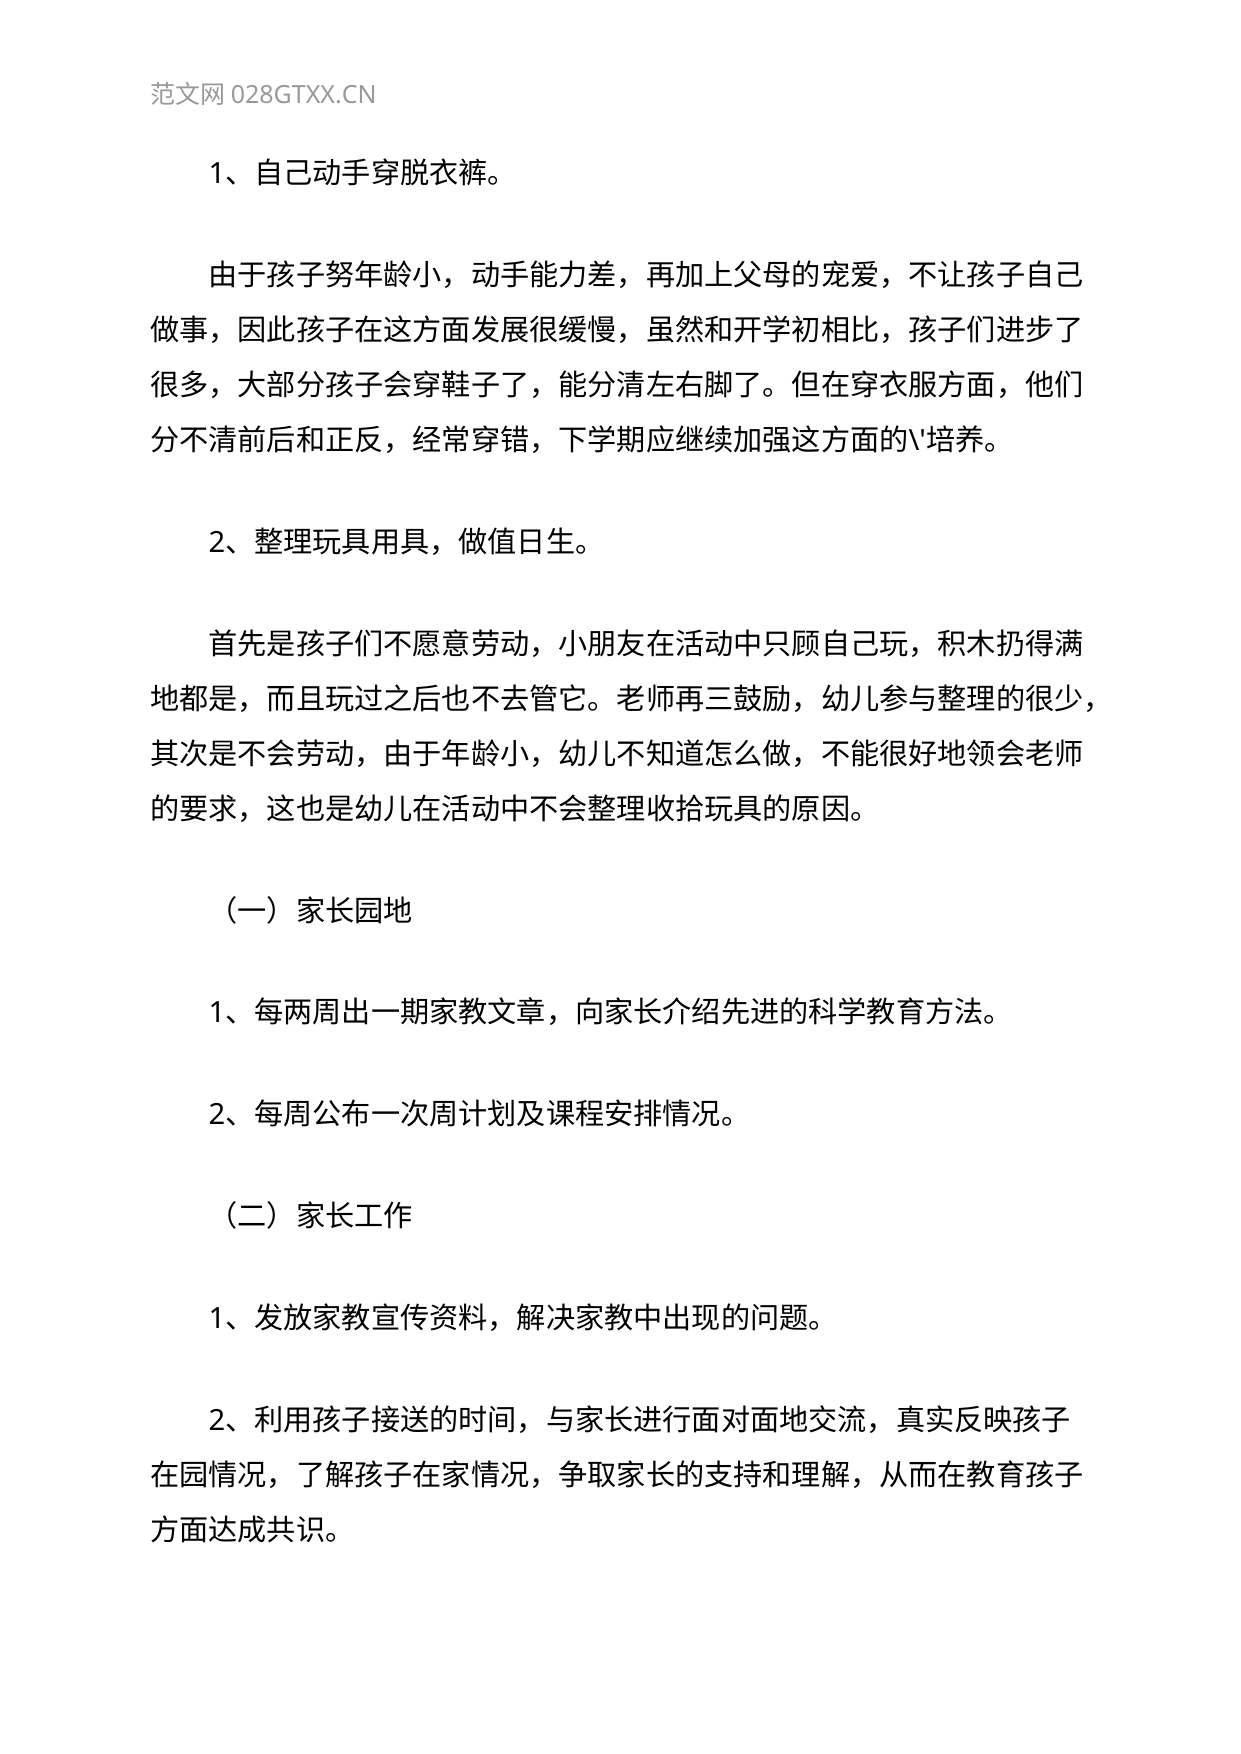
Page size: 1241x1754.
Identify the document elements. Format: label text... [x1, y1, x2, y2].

text 由于孩子努年龄小，动手能力差，再加上父母的宠爱，不让孩子自己做事，因此孩子在这方面发展很缓慢，虽然和开学初相比，孩子们进步了很多，大部分孩子会穿鞋子了，能分清左右脚了。但在穿衣服方面，他们分不清前后和正反，经常穿错，下学期应继续加强这方面的\'培养。 [150, 252, 1090, 459]
text （一）家长园地 [150, 887, 1090, 929]
text 2、整理玩具用具，做值日生。 [150, 519, 1090, 561]
text 2、每周公布一次周计划及课程安排情况。 [150, 1091, 1090, 1133]
text 2、利用孩子接送的时间，与家长进行面对面地交流，真实反映孩子在园情况，了解孩子在家情况，争取家长的支持和理解，从而在教育孩子方面达成共识。 [150, 1397, 1090, 1549]
text 首先是孩子们不愿意劳动，小朋友在活动中只顾自己玩，积木扔得满地都是，而且玩过之后也不去管它。老师再三鼓励，幼儿参与整理的很少，其次是不会劳动，由于年龄小，幼儿不知道怎么做，不能很好地领会老师的要求，这也是幼儿在活动中不会整理收拾玩具的原因。 [150, 621, 1090, 828]
text 1、自己动手穿脱衣裤。 [150, 150, 1090, 192]
text （二）家长工作 [150, 1193, 1090, 1235]
text 1、发放家教宣传资料，解决家教中出现的问题。 [150, 1294, 1090, 1337]
text 1、每两周出一期家教文章，向家长介绍先进的科学教育方法。 [150, 989, 1090, 1031]
